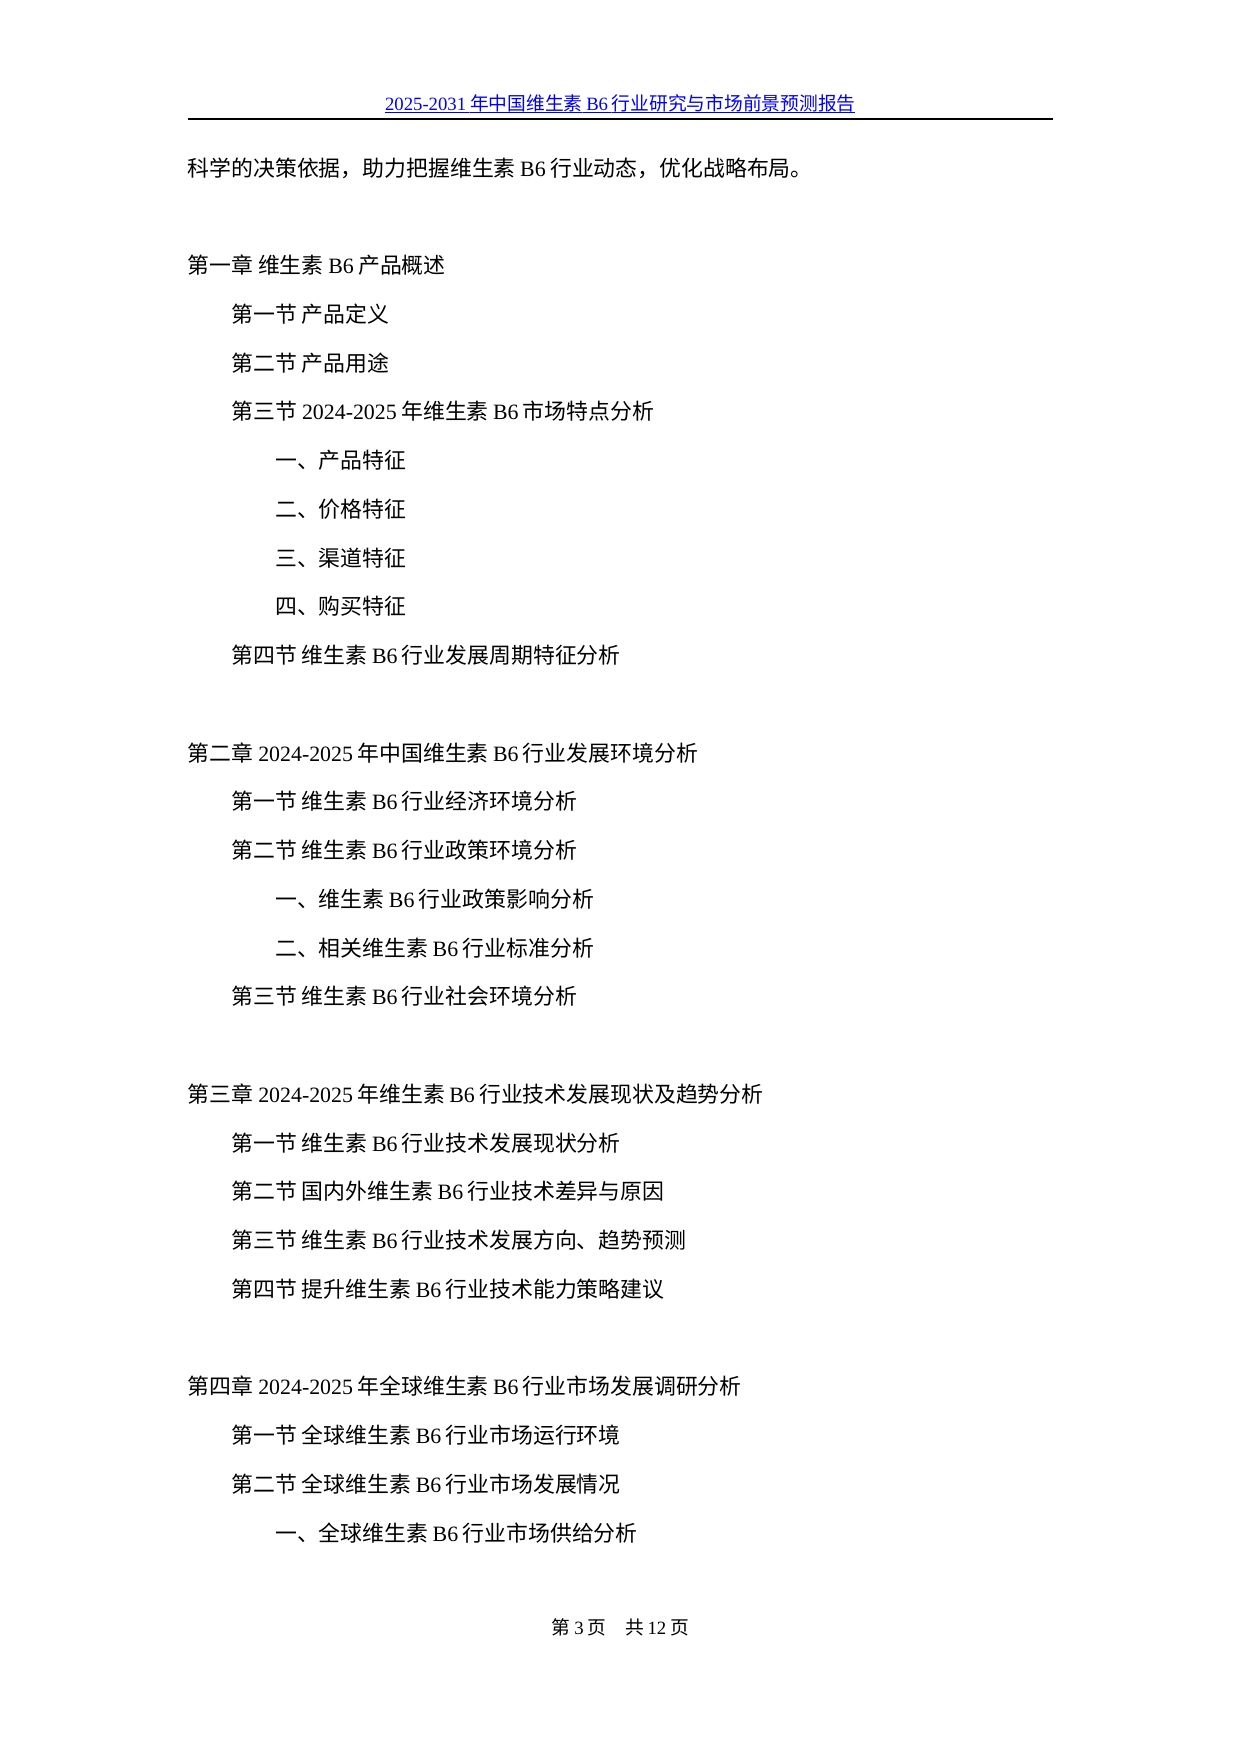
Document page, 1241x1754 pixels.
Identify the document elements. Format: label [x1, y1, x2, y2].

text [187, 150, 1053, 1548]
